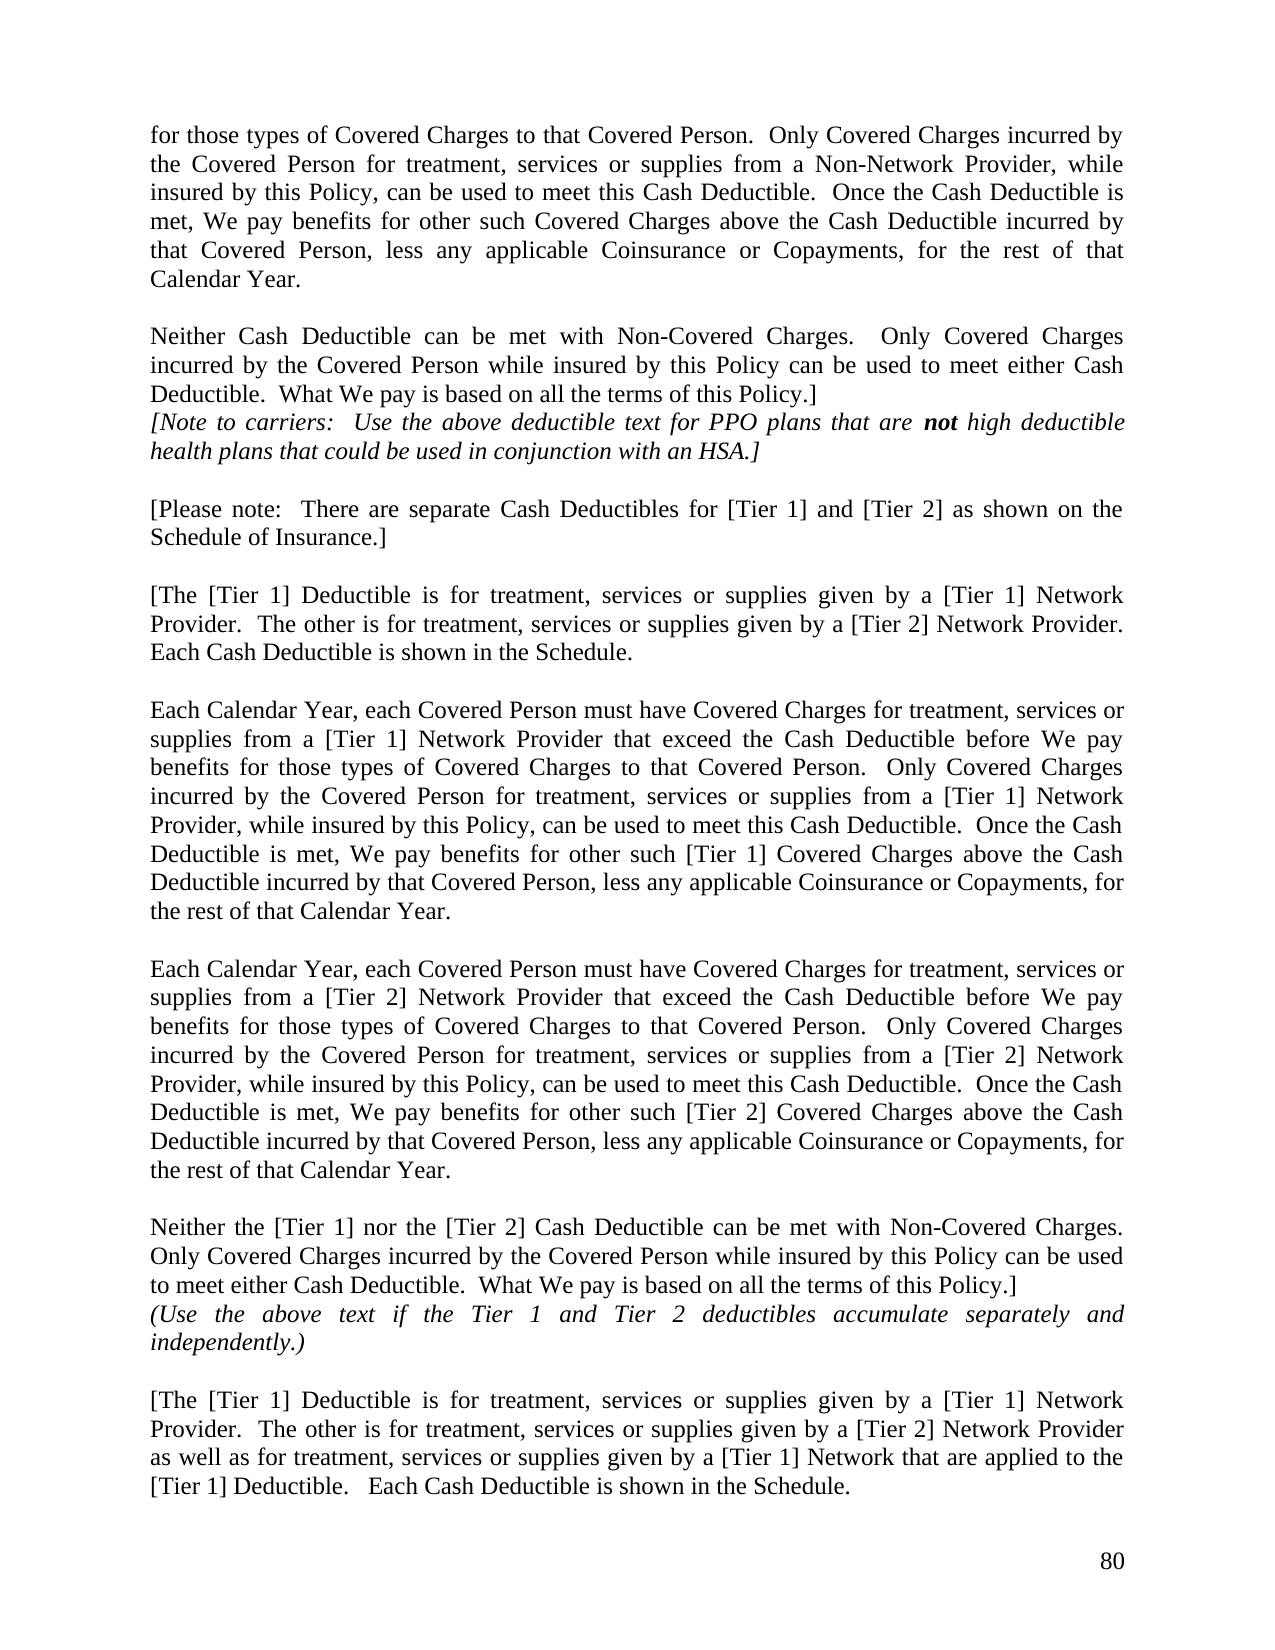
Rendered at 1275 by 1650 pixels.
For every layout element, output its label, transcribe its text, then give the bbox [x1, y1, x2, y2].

text [The [Tier 1] Deductible is for treatment, services or supplies given by a [Tier 1] Network Provider. The other is for treatment, services or supplies given by a [Tier 2] Network Provider as well as for treatment, services or supplies given by a [Tier 1] Network that are applied to the [Tier 1] Deductible. Each Cash Deductible is shown in the Schedule. [150, 1385, 1125, 1500]
text [Please note: There are separate Cash Deductibles for [Tier 1] and [Tier 2] as shown on the Schedule of Insurance.] [150, 494, 1125, 551]
text Each Calendar Year, each Covered Person must have Covered Charges for treatment, services or supplies from a [Tier 1] Network Provider that exceed the Cash Deductible before We pay benefits for those types of Covered Charges to that Covered Person. Only Covered Charges incurred by the Covered Person for treatment, services or supplies from a [Tier 1] Network Provider, while insured by this Policy, can be used to meet this Cash Deductible. Once the Cash Deductible is met, We pay benefits for other such [Tier 1] Covered Charges above the Cash Deductible incurred by that Covered Person, less any applicable Coinsurance or Copayments, for the rest of that Calendar Year. [150, 695, 1125, 925]
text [150, 120, 1125, 292]
text [The [Tier 1] Deductible is for treatment, services or supplies given by a [Tier 1] Network Provider. The other is for treatment, services or supplies given by a [Tier 2] Network Provider. Each Cash Deductible is shown in the Schedule. [150, 580, 1125, 666]
text Neither Cash Deductible can be met with Non-Covered Charges. Only Covered Charges incurred by the Covered Person while insured by this Policy can be used to meet either Cash Deductible. What We pay is based on all the terms of this Policy.] [150, 321, 1125, 407]
text Each Calendar Year, each Covered Person must have Covered Charges for treatment, services or supplies from a [Tier 2] Network Provider that exceed the Cash Deductible before We pay benefits for those types of Covered Charges to that Covered Person. Only Covered Charges incurred by the Covered Person for treatment, services or supplies from a [Tier 2] Network Provider, while insured by this Policy, can be used to meet this Cash Deductible. Once the Cash Deductible is met, We pay benefits for other such [Tier 2] Covered Charges above the Cash Deductible incurred by that Covered Person, less any applicable Coinsurance or Copayments, for the rest of that Calendar Year. [150, 954, 1125, 1184]
text [Note to carriers: Use the above deductible text for PPO plans that are not high deductible health plans that could be used in conjunction with an HSA.] [150, 407, 1125, 465]
text Neither the [Tier 1] nor the [Tier 2] Cash Deductible can be met with Non-Covered Charges. Only Covered Charges incurred by the Covered Person while insured by this Policy can be used to meet either Cash Deductible. What We pay is based on all the terms of this Policy.] [150, 1212, 1125, 1299]
text (Use the above text if the Tier 1 and Tier 2 deductibles accumulate separately and independently.) [150, 1299, 1125, 1356]
